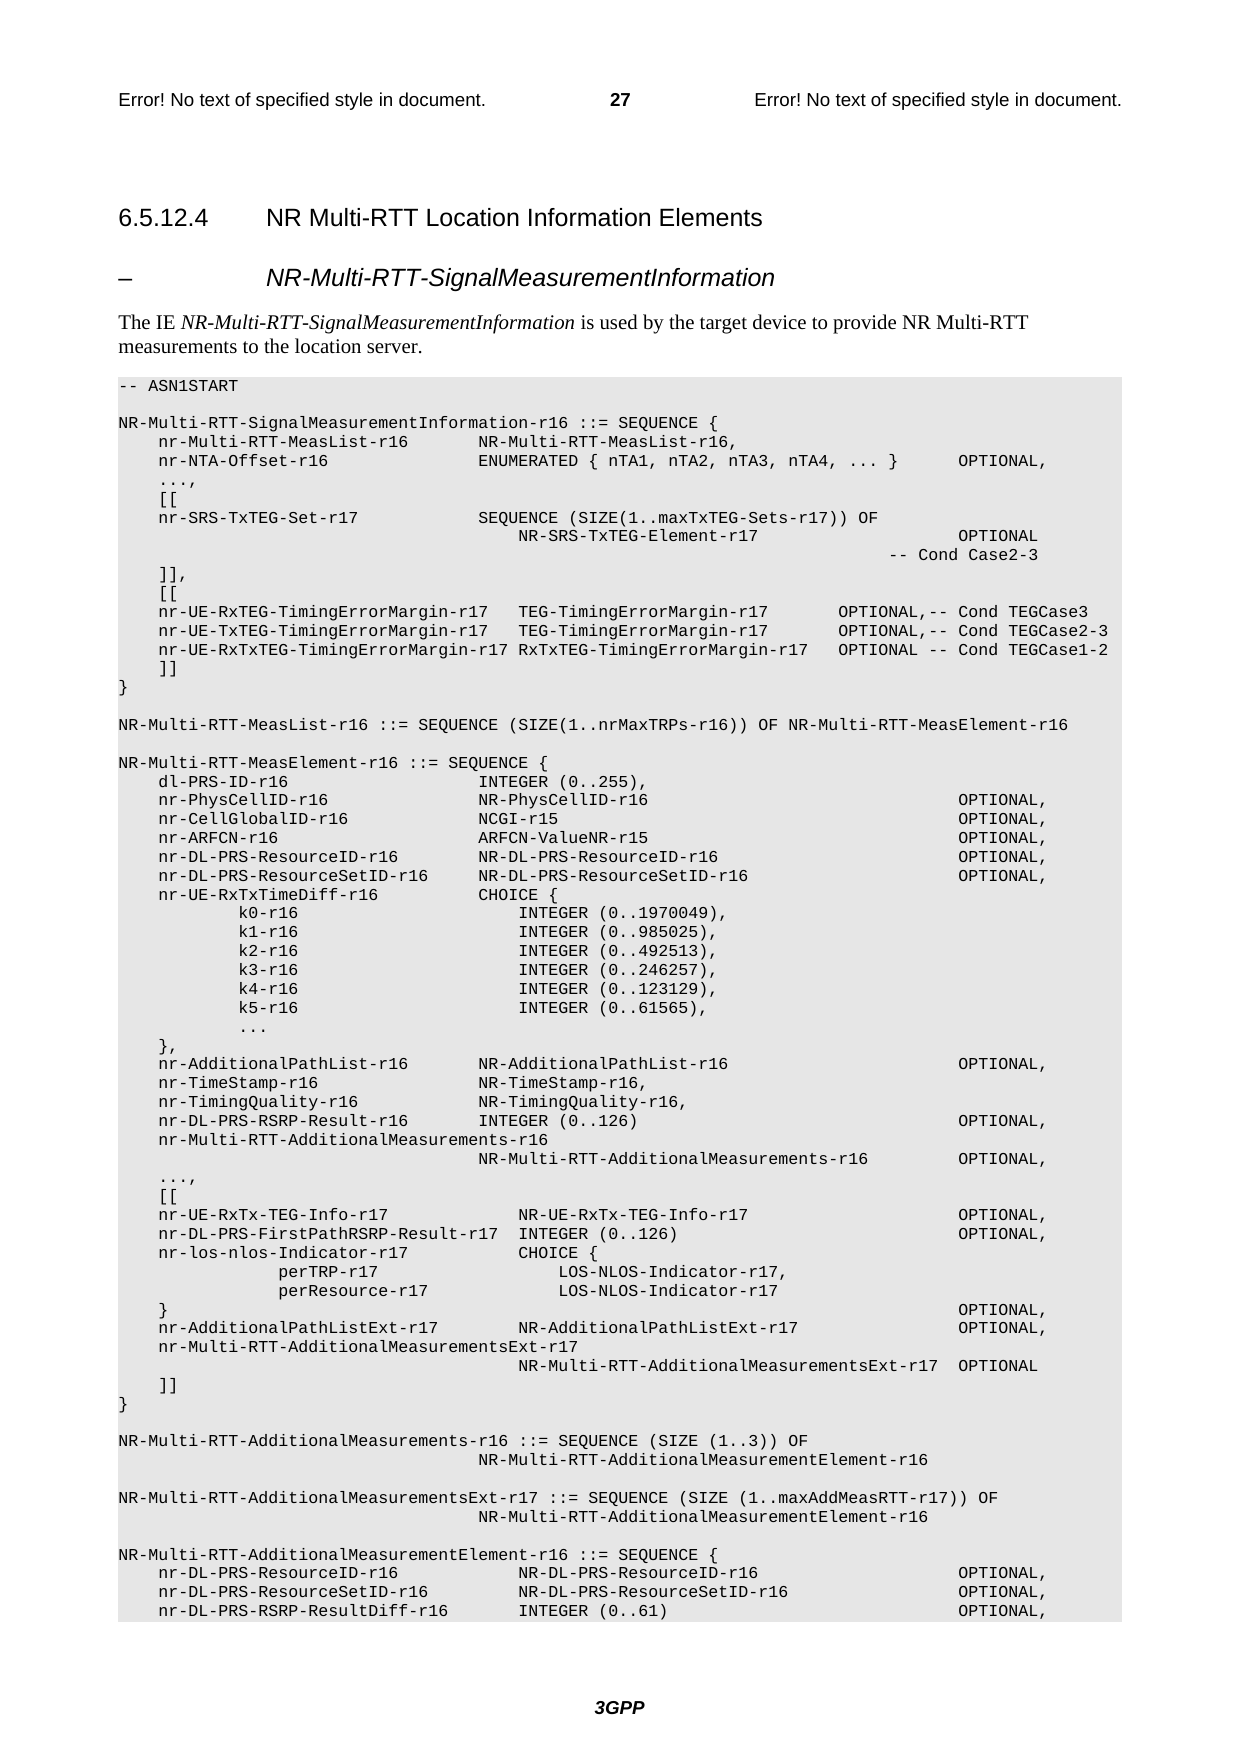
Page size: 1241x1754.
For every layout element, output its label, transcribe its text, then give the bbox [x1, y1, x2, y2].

text nr-Multi-RTT-AdditionalMeasurementsExt-r17 [118, 1339, 1122, 1358]
text } OPTIONAL, [118, 1301, 1122, 1320]
text NR-Multi-RTT-MeasList-r16 ::= SEQUENCE (SIZE(1..nrMaxTRPs-r16)) OF NR-Multi-RTT-MeasElement-r16 [118, 717, 1122, 735]
text nr-Multi-RTT-AdditionalMeasurements-r16 [118, 1131, 1122, 1150]
text nr-DL-PRS-RSRP-Result-r16 INTEGER (0..126) OPTIONAL, [118, 1112, 1122, 1131]
text -- ASN1START [118, 377, 1122, 396]
text NR-Multi-RTT-AdditionalMeasurementsExt-r17 OPTIONAL [118, 1358, 1122, 1376]
text nr-UE-RxTxTEG-TimingErrorMargin-r17 RxTxTEG-TimingErrorMargin-r17 OPTIONAL -- Cond TEGCase1-2 [118, 641, 1122, 660]
text NR-SRS-TxTEG-Element-r17 OPTIONAL [118, 528, 1122, 547]
text dl-PRS-ID-r16 INTEGER (0..255), [118, 773, 1122, 792]
text nr-TimingQuality-r16 NR-TimingQuality-r16, [118, 1094, 1122, 1112]
subtitle 6.5.12.4 NR Multi-RTT Location Information Elements [118, 203, 1122, 232]
text NR-Multi-RTT-AdditionalMeasurementsExt-r17 ::= SEQUENCE (SIZE (1..maxAddMeasRTT-r17)) OF [118, 1489, 1122, 1508]
text NR-Multi-RTT-AdditionalMeasurements-r16 OPTIONAL, [118, 1150, 1122, 1169]
text [[ [118, 490, 1122, 509]
text ..., [118, 1169, 1122, 1188]
text nr-TimeStamp-r16 NR-TimeStamp-r16, [118, 1075, 1122, 1094]
text nr-UE-RxTx-TEG-Info-r17 NR-UE-RxTx-TEG-Info-r17 OPTIONAL, [118, 1207, 1122, 1226]
text k2-r16 INTEGER (0..492513), [118, 943, 1122, 962]
text }, [118, 1037, 1122, 1056]
text [[ [118, 584, 1122, 603]
text } [118, 679, 1122, 698]
text ]], [118, 566, 1122, 584]
text [[ [118, 1188, 1122, 1207]
text perTRP-r17 LOS-NLOS-Indicator-r17, [118, 1263, 1122, 1282]
text nr-ARFCN-r16 ARFCN-ValueNR-r15 OPTIONAL, [118, 830, 1122, 848]
text nr-NTA-Offset-r16 ENUMERATED { nTA1, nTA2, nTA3, nTA4, ... } OPTIONAL, [118, 453, 1122, 471]
text NR-Multi-RTT-AdditionalMeasurementElement-r16 [118, 1452, 1122, 1471]
text ..., [118, 471, 1122, 490]
text nr-UE-RxTxTimeDiff-r16 CHOICE { [118, 886, 1122, 905]
text k1-r16 INTEGER (0..985025), [118, 924, 1122, 943]
text k4-r16 INTEGER (0..123129), [118, 981, 1122, 999]
text k0-r16 INTEGER (0..1970049), [118, 905, 1122, 924]
text NR-Multi-RTT-AdditionalMeasurementElement-r16 ::= SEQUENCE { [118, 1546, 1122, 1565]
text nr-DL-PRS-RSRP-ResultDiff-r16 INTEGER (0..61) OPTIONAL, [118, 1603, 1122, 1622]
text NR-Multi-RTT-AdditionalMeasurementElement-r16 [118, 1508, 1122, 1527]
text NR-Multi-RTT-MeasElement-r16 ::= SEQUENCE { [118, 754, 1122, 773]
text nr-DL-PRS-ResourceID-r16 NR-DL-PRS-ResourceID-r16 OPTIONAL, [118, 1565, 1122, 1584]
text ]] [118, 1376, 1122, 1395]
text nr-UE-RxTEG-TimingErrorMargin-r17 TEG-TimingErrorMargin-r17 OPTIONAL,-- Cond TEGCase3 [118, 603, 1122, 622]
text k3-r16 INTEGER (0..246257), [118, 962, 1122, 981]
text perResource-r17 LOS-NLOS-Indicator-r17 [118, 1282, 1122, 1301]
text nr-los-nlos-Indicator-r17 CHOICE { [118, 1244, 1122, 1263]
text nr-DL-PRS-FirstPathRSRP-Result-r17 INTEGER (0..126) OPTIONAL, [118, 1226, 1122, 1244]
text NR-Multi-RTT-AdditionalMeasurements-r16 ::= SEQUENCE (SIZE (1..3)) OF [118, 1433, 1122, 1452]
text ]] [118, 660, 1122, 679]
text k5-r16 INTEGER (0..61565), [118, 999, 1122, 1018]
text nr-AdditionalPathListExt-r17 NR-AdditionalPathListExt-r17 OPTIONAL, [118, 1320, 1122, 1339]
text nr-CellGlobalID-r16 NCGI-r15 OPTIONAL, [118, 811, 1122, 830]
text nr-Multi-RTT-MeasList-r16 NR-Multi-RTT-MeasList-r16, [118, 434, 1122, 453]
text nr-DL-PRS-ResourceSetID-r16 NR-DL-PRS-ResourceSetID-r16 OPTIONAL, [118, 1584, 1122, 1603]
text } [118, 1395, 1122, 1414]
text nr-DL-PRS-ResourceSetID-r16 NR-DL-PRS-ResourceSetID-r16 OPTIONAL, [118, 867, 1122, 886]
text NR-Multi-RTT-SignalMeasurementInformation-r16 ::= SEQUENCE { [118, 415, 1122, 434]
text nr-DL-PRS-ResourceID-r16 NR-DL-PRS-ResourceID-r16 OPTIONAL, [118, 848, 1122, 867]
text nr-AdditionalPathList-r16 NR-AdditionalPathList-r16 OPTIONAL, [118, 1056, 1122, 1075]
text nr-PhysCellID-r16 NR-PhysCellID-r16 OPTIONAL, [118, 792, 1122, 811]
text -- Cond Case2-3 [118, 547, 1122, 566]
text The IE NR-Multi-RTT-SignalMeasurementInformation is used by the target device to provide NR Multi-RTT measurements to the location server. [118, 310, 1122, 358]
subtitle – NR-Multi-RTT-SignalMeasurementInformation [118, 263, 1122, 292]
text nr-UE-TxTEG-TimingErrorMargin-r17 TEG-TimingErrorMargin-r17 OPTIONAL,-- Cond TEGCase2-3 [118, 622, 1122, 641]
text ... [118, 1018, 1122, 1037]
text nr-SRS-TxTEG-Set-r17 SEQUENCE (SIZE(1..maxTxTEG-Sets-r17)) OF [118, 509, 1122, 528]
